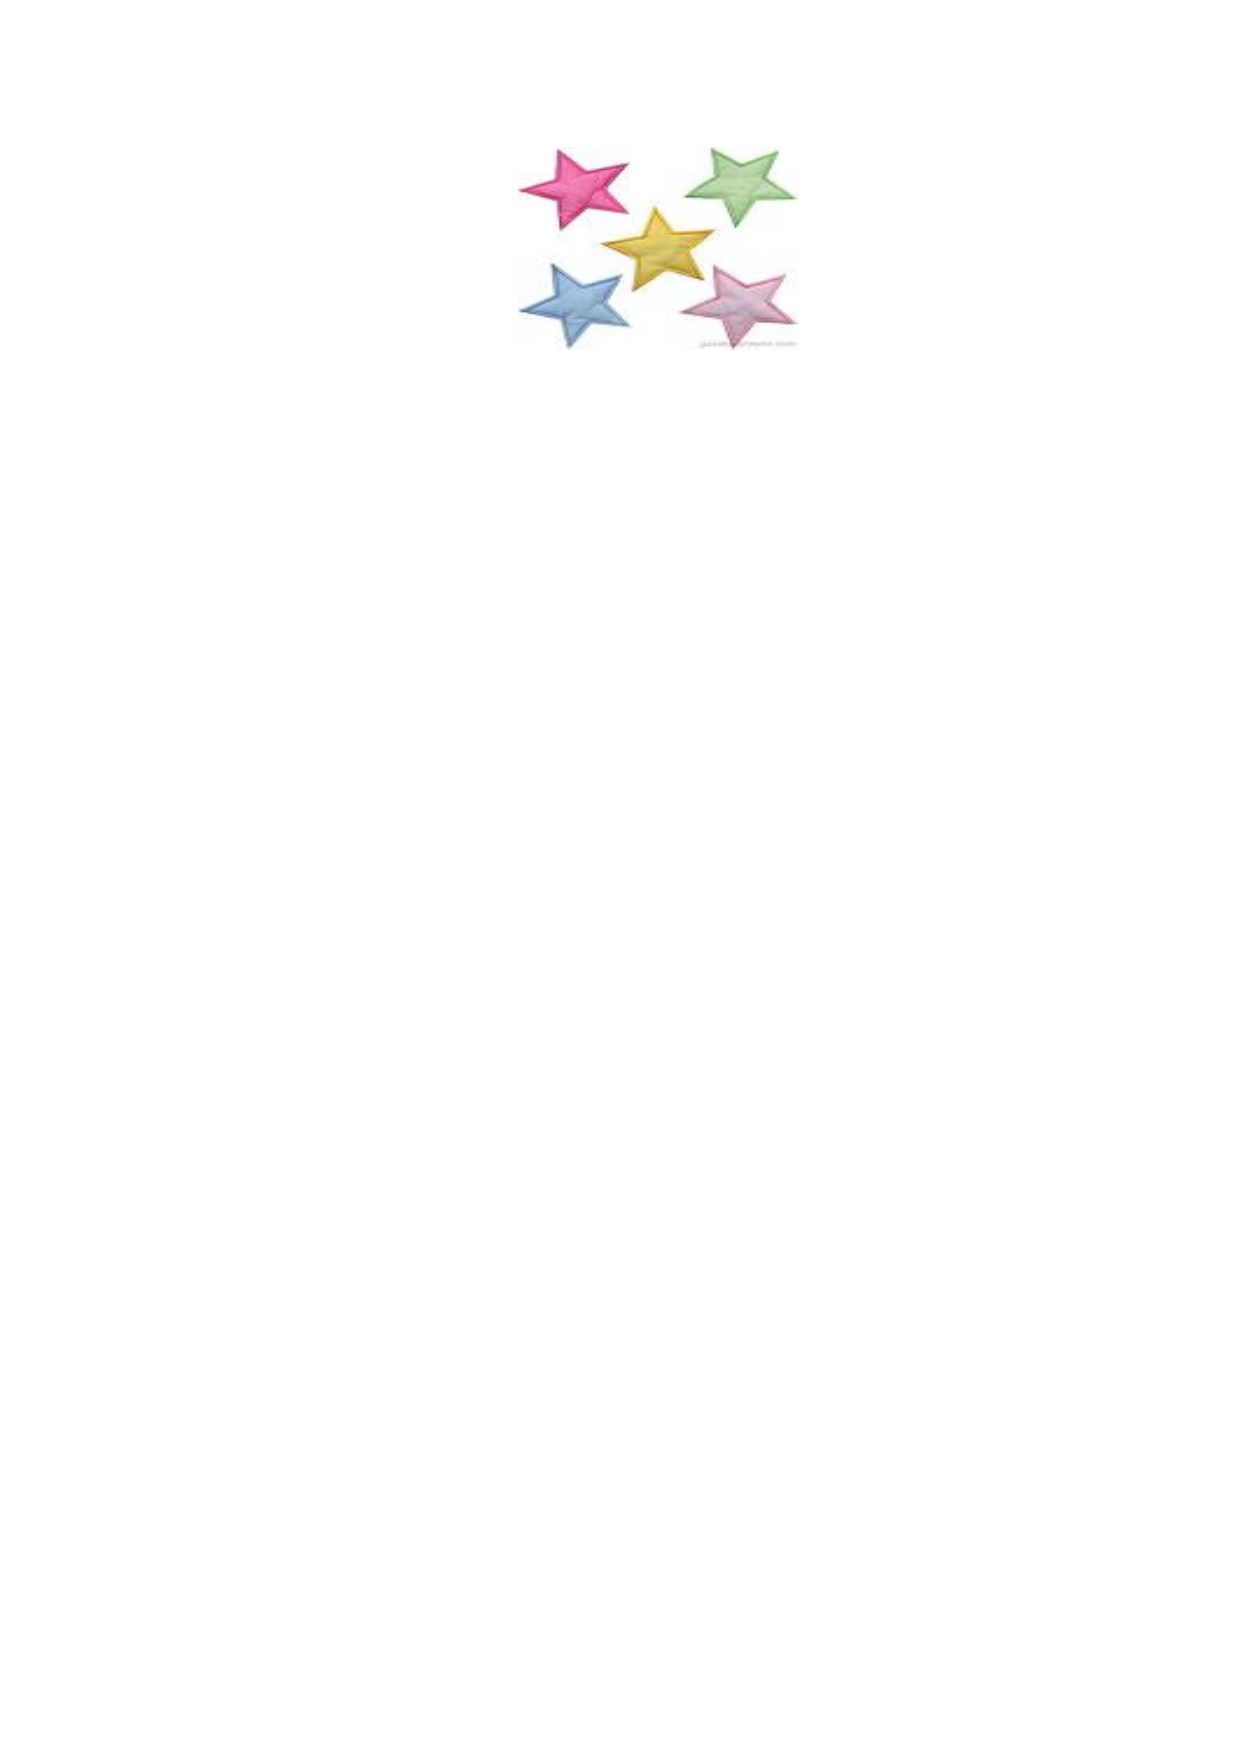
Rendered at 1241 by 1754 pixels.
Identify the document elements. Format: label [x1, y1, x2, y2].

picture [518, 147, 798, 350]
